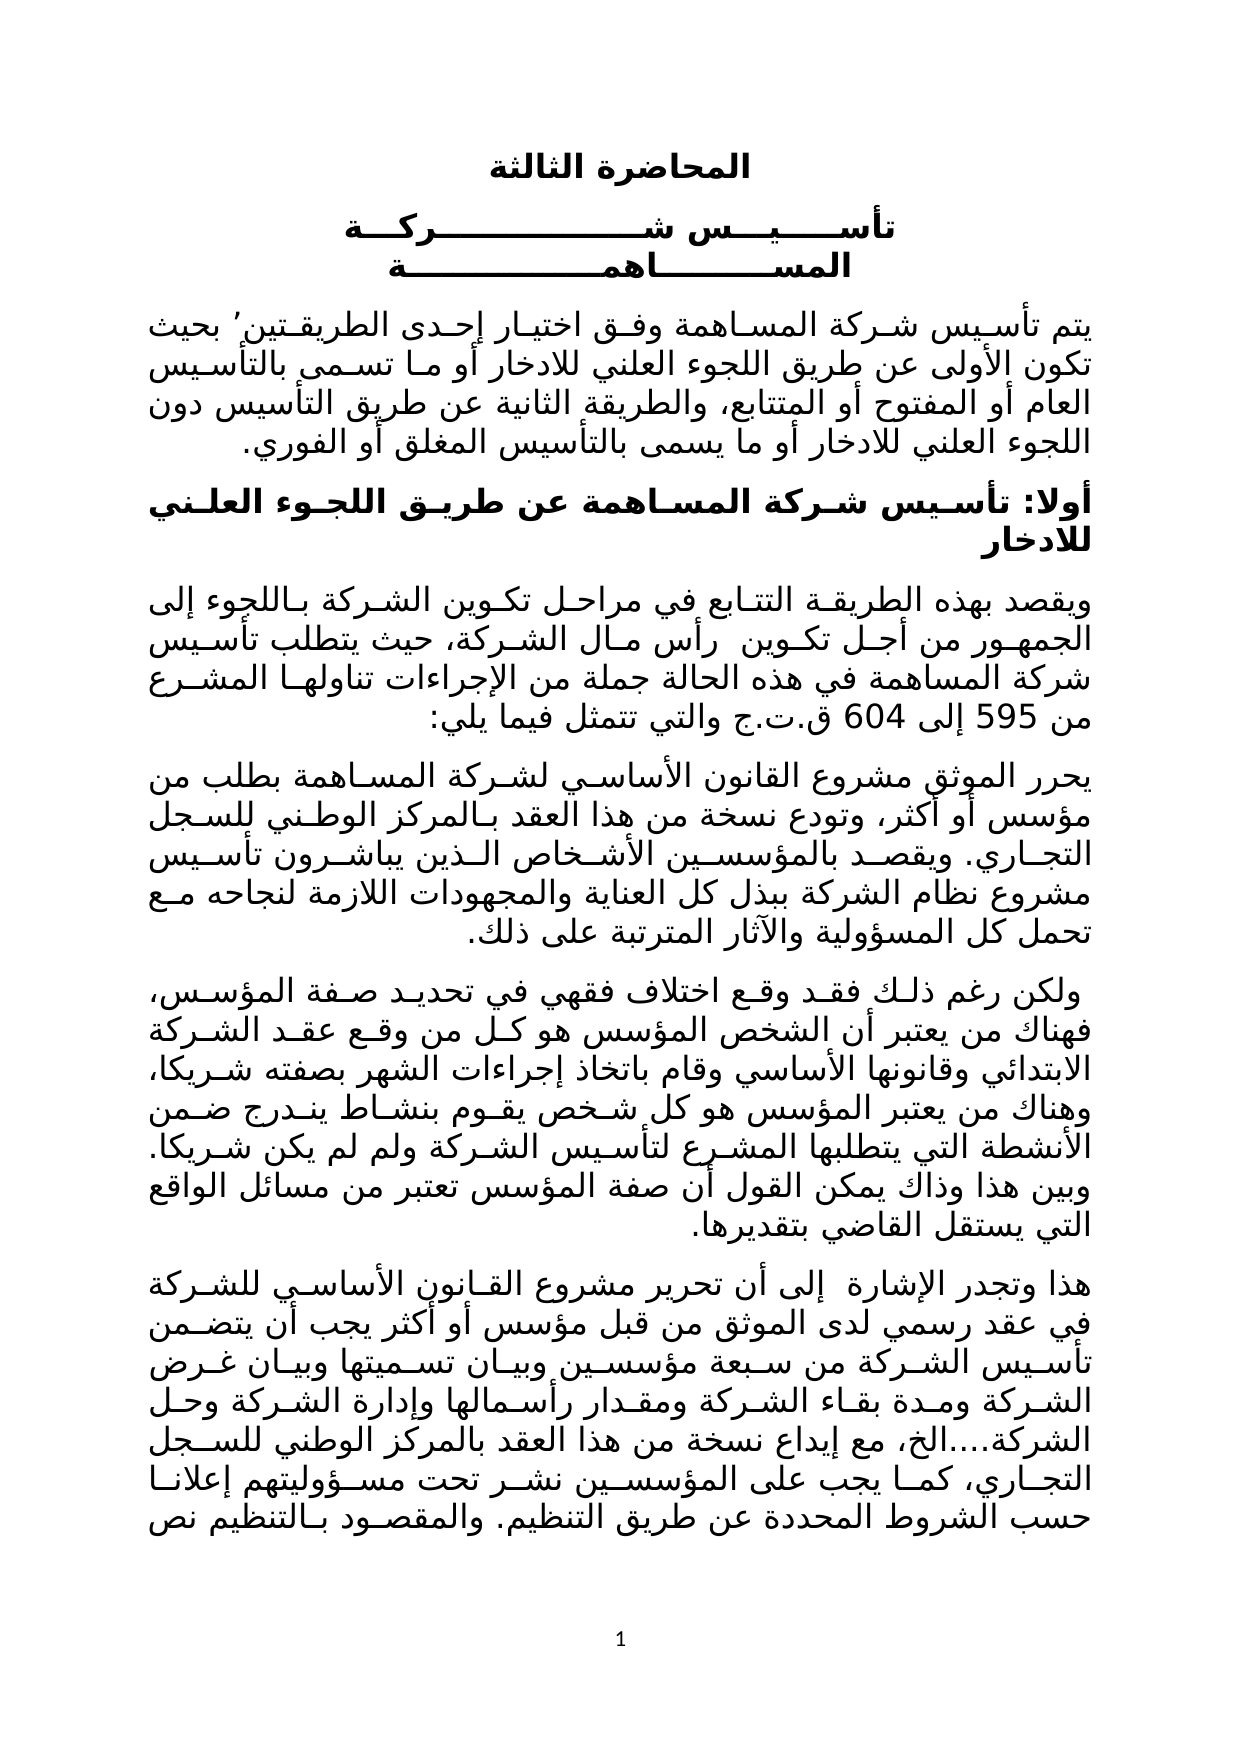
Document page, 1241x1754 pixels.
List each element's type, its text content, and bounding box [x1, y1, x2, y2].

text ولكن رغم ذلك فقد وقع اختلاف فقهي في تحديد صفة المؤسس، فهناك من يعتبر أن الشخص المؤسس هو كل من وقع عقد الشركة الابتدائي وقانونها الأساسي وقام باتخاذ إجراءات الشهر بصفته شريكا، وهناك من يعتبر المؤسس هو كل شخص يقوم بنشاط يندرج ضمن الأنشطة التي يتطلبها المشرع لتأسيس الشركة ولم لم يكن شريكا. وبين هذا وذاك يمكن القول أن صفة المؤسس تعتبر من مسائل الواقع التي يستقل القاضي بتقديرها. [148, 972, 1093, 1244]
text تأســـــيـــس شــــــــــــــــــركـــة المســــــــــاهمـــــــــــــــــة [148, 207, 1093, 285]
text يتم تأسيس شركة المساهمة وفق اختيار إحدى الطريقتين’ بحيث تكون الأولى عن طريق اللجوء العلني للادخار أو ما تسمى بالتأسيس العام أو المفتوح أو المتتابع، والطريقة الثانية عن طريق التأسيس دون اللجوء العلني للادخار أو ما يسمى بالتأسيس المغلق أو الفوري. [148, 306, 1093, 461]
text ويقصد بهذه الطريقة التتابع في مراحل تكوين الشركة باللجوء إلى الجمهور من أجل تكوين رأس مال الشركة، حيث يتطلب تأسيس شركة المساهمة في هذه الحالة جملة من الإجراءات تناولها المشرع من 595 إلى 604 ق.ت.ج والتي تتمثل فيما يلي: [148, 581, 1093, 736]
text أولا: تأسيس شركة المساهمة عن طريق اللجوء العلني للادخار [148, 482, 1093, 560]
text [148, 1265, 1093, 1537]
text يحرر الموثق مشروع القانون الأساسي لشركة المساهمة بطلب من مؤسس أو أكثر، وتودع نسخة من هذا العقد بالمركز الوطني للسجل التجاري. ويقصد بالمؤسسين الأشخاص الذين يباشرون تأسيس مشروع نظام الشركة ببذل كل العناية والمجهودات اللازمة لنجاحه مع تحمل كل المسؤولية والآثار المترتبة على ذلك. [148, 757, 1093, 951]
text المحاضرة الثالثة [148, 148, 1093, 186]
